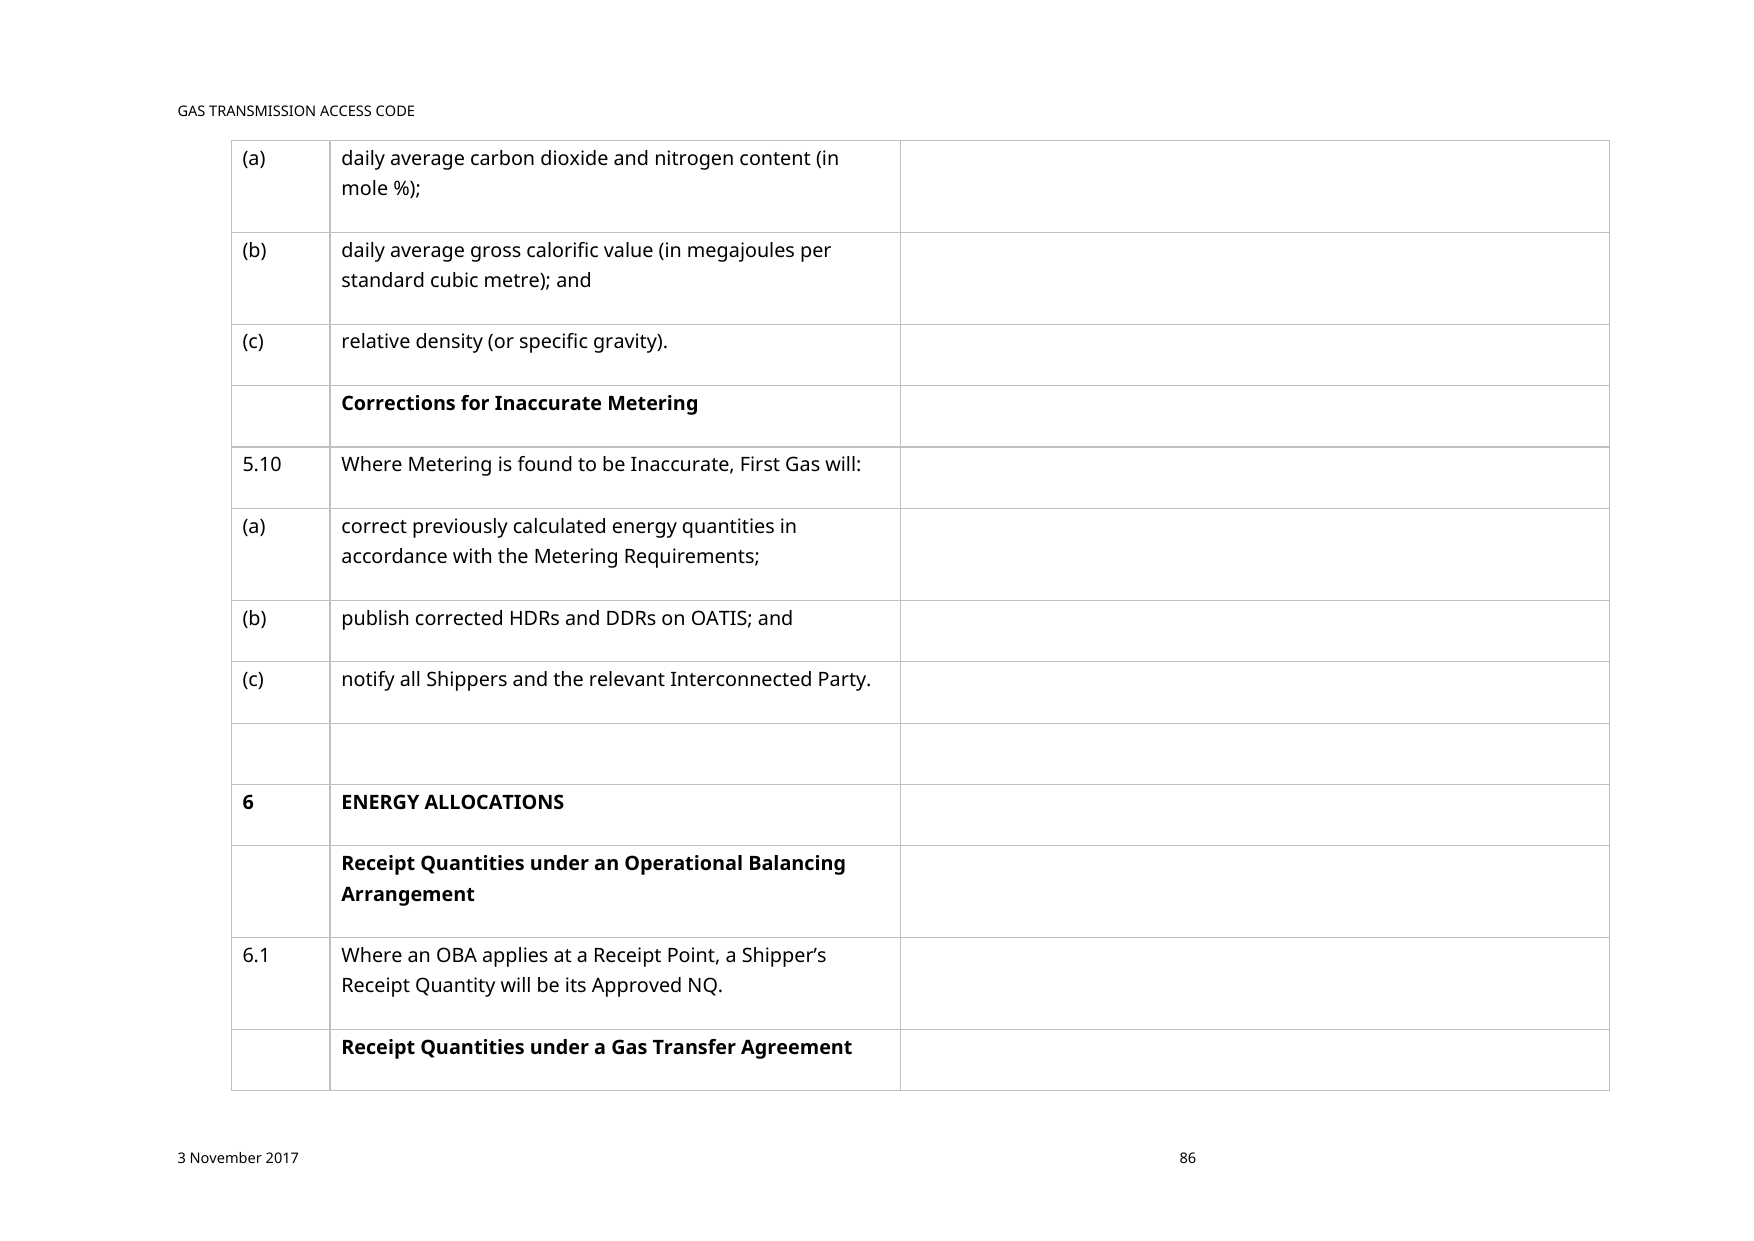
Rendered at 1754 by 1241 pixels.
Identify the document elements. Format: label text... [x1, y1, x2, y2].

table_cell notify all Shippers and the relevant Interconnected Party. [331, 662, 900, 722]
table_cell [901, 141, 1609, 232]
table_cell publish corrected HDRs and DDRs on OATIS; and [331, 601, 900, 661]
table_cell 5.10 [232, 448, 329, 508]
table_cell (b) [232, 601, 329, 661]
table_cell [901, 662, 1609, 722]
table_cell (c) [232, 662, 329, 722]
table_cell Receipt Quantities under a Gas Transfer Agreement [331, 1030, 900, 1090]
table_cell relative density (or specific gravity). [331, 325, 900, 385]
table_cell [901, 846, 1609, 937]
table_cell 6.1 [232, 938, 329, 1029]
table_cell [901, 233, 1609, 323]
table_cell [331, 724, 900, 784]
table_cell [901, 938, 1609, 1029]
table_cell (a) [232, 509, 329, 599]
table_cell [901, 448, 1609, 508]
table_cell [901, 724, 1609, 784]
table_cell correct previously calculated energy quantities in accordance with the Metering Requirements; [331, 509, 900, 599]
table_cell ENERGY ALLOCATIONS [331, 785, 900, 845]
table_cell [232, 846, 329, 937]
table_cell [901, 785, 1609, 845]
table_cell [901, 386, 1609, 446]
table_cell [901, 509, 1609, 599]
table_cell (a) [232, 141, 329, 232]
table_cell (b) [232, 233, 329, 323]
table_cell Where Metering is found to be Inaccurate, First Gas will: [331, 448, 900, 508]
table_cell daily average carbon dioxide and nitrogen content (in mole %); [331, 141, 900, 232]
table_cell [232, 1030, 329, 1090]
table_cell (c) [232, 325, 329, 385]
table_cell 6 [232, 785, 329, 845]
table_cell [232, 724, 329, 784]
table_cell [901, 325, 1609, 385]
table_cell [901, 601, 1609, 661]
table_cell Receipt Quantities under an Operational Balancing Arrangement [331, 846, 900, 937]
table_cell [901, 1030, 1609, 1090]
table_cell Where an OBA applies at a Receipt Point, a Shipper’s Receipt Quantity will be its Approved NQ. [331, 938, 900, 1029]
table_cell Corrections for Inaccurate Metering [331, 386, 900, 446]
table_cell [232, 386, 329, 446]
table_cell daily average gross calorific value (in megajoules per standard cubic metre); and [331, 233, 900, 323]
